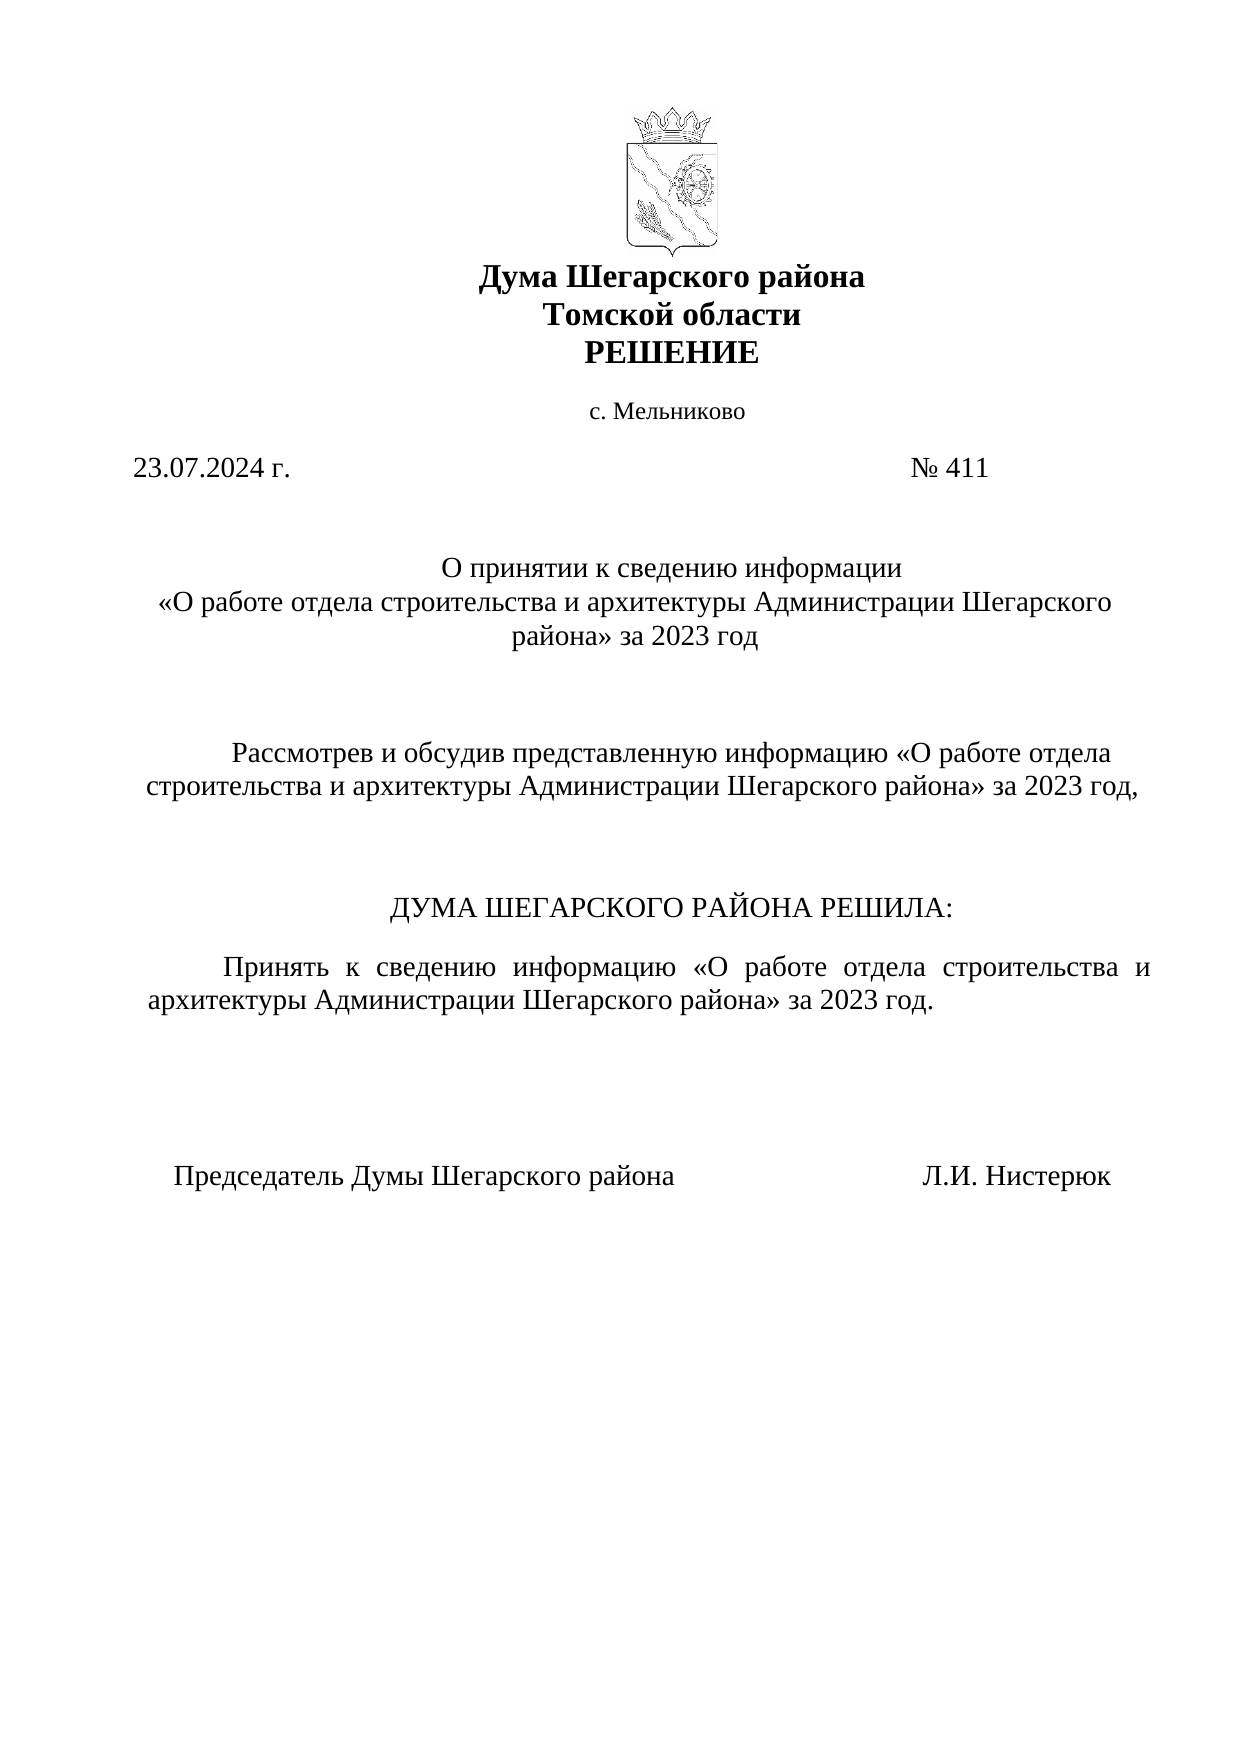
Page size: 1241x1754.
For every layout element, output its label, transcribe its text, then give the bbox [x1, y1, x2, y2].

subtitle Рассмотрев и обсудив представленную информацию «О работе отдела строительства и архитектуры Администрации Шегарского района» за 2023 год, [74, 735, 1152, 802]
subtitle Дума Шегарского района [192, 256, 1152, 294]
subtitle 23.07.2024 г. № 411 [133, 450, 1152, 483]
picture [626, 107, 718, 257]
subtitle «О работе отдела строительства и архитектуры Администрации Шегарского района» за 2023 год [118, 584, 1152, 651]
subtitle ДУМА ШЕГАРСКОГО РАЙОНА РЕШИЛА: [192, 890, 1152, 924]
subtitle с. Мельниково [133, 396, 1152, 425]
subtitle РЕШЕНИЕ [192, 333, 1152, 371]
subtitle Принять к сведению информацию «О работе отдела строительства и архитектуры Администрации Шегарского района» за 2023 год. [148, 949, 1152, 1016]
subtitle О принятии к сведению информации [192, 551, 1152, 584]
subtitle Председатель Думы Шегарского района Л.И. Нистерюк [133, 1158, 1152, 1191]
subtitle Томской области [192, 294, 1152, 333]
